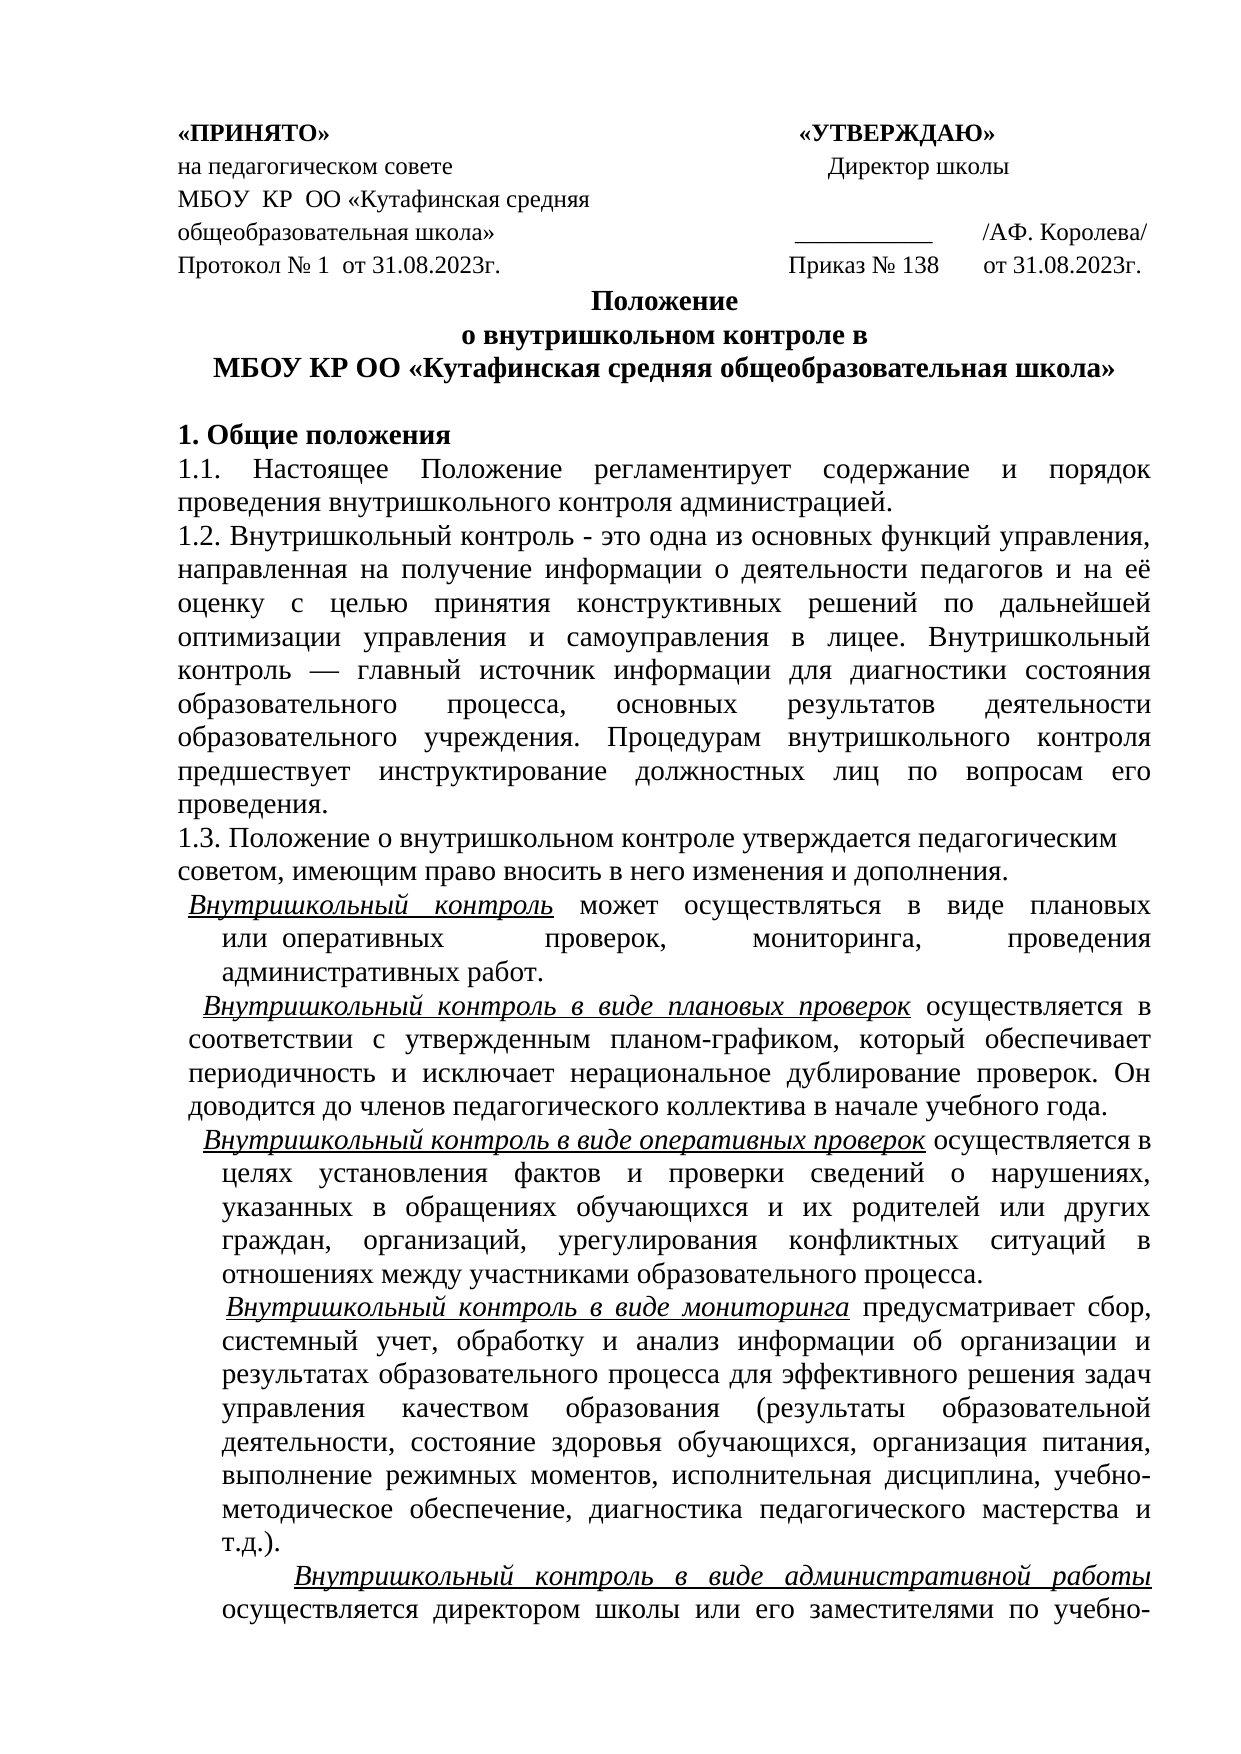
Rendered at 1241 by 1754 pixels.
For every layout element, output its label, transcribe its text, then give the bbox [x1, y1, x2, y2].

text Протокол № 1 от 31.08.2023г. Приказ № 138 от 31.08.2023г. [177, 250, 1152, 279]
text 1. Общие положения [177, 417, 1152, 451]
text 1.1. Настоящее Положение регламентирует содержание и порядок проведения внутришкольного контроля администрацией. [177, 451, 1152, 518]
text Внутришкольный контроль в виде оперативных проверок осуществляется в целях установления фактов и проверки сведений о нарушениях, указанных в обращениях обучающихся и их родителей или других граждан, организаций, урегулирования конфликтных ситуаций в отношениях между участниками образовательного процесса. [188, 1122, 1152, 1289]
text общеобразовательная школа» ___________ /АФ. Королева/ [177, 217, 1152, 246]
text 1.3. Положение о внутришкольном контроле утверждается педагогическим советом, имеющим право вносить в него изменения и дополнения. [177, 820, 1152, 887]
text Положение [177, 283, 1152, 317]
text МБОУ КР ОО «Кутафинская средняя общеобразовательная школа» [177, 350, 1152, 384]
text о внутришкольном контроле в [177, 317, 1152, 350]
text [188, 1558, 1152, 1625]
text Внутришкольный контроль может осуществляться в виде плановых или оперативных проверок, мониторинга, проведения административных работ. [188, 887, 1152, 988]
text на педагогическом совете Директор школы [177, 151, 1152, 180]
text Внутришкольный контроль в виде плановых проверок осуществляется в соответствии с утвержденным планом-графиком, который обеспечивает периодичность и исключает нерациональное дублирование проверок. Он доводится до членов педагогического коллектива в начале учебного года. [188, 988, 1152, 1122]
text МБОУ КР ОО «Кутафинская средняя [177, 184, 1152, 213]
text Внутришкольный контроль в виде мониторинга предусматривает сбор, системный учет, обработку и анализ информации об организации и результатах образовательного процесса для эффективного решения задач управления качеством образования (результаты образовательной деятельности, состояние здоровья обучающихся, организация питания, выполнение режимных моментов, исполнительная дисциплина, учебно-методическое обеспечение, диагностика педагогического мастерства и т.д.). [188, 1289, 1152, 1558]
text 1.2. Внутришкольный контроль - это одна из основных функций управления, направленная на получение информации о деятельности педагогов и на её оценку с целью принятия конструктивных решений по дальнейшей оптимизации управления и самоуправления в лицее. Внутришкольный контроль — главный источник информации для диагностики состояния образовательного процесса, основных результатов деятельности образовательного учреждения. Процедурам внутришкольного контроля предшествует инструктирование должностных лиц по вопросам его проведения. [177, 518, 1152, 820]
text «ПРИНЯТО» «УТВЕРЖДАЮ» [177, 118, 1152, 147]
